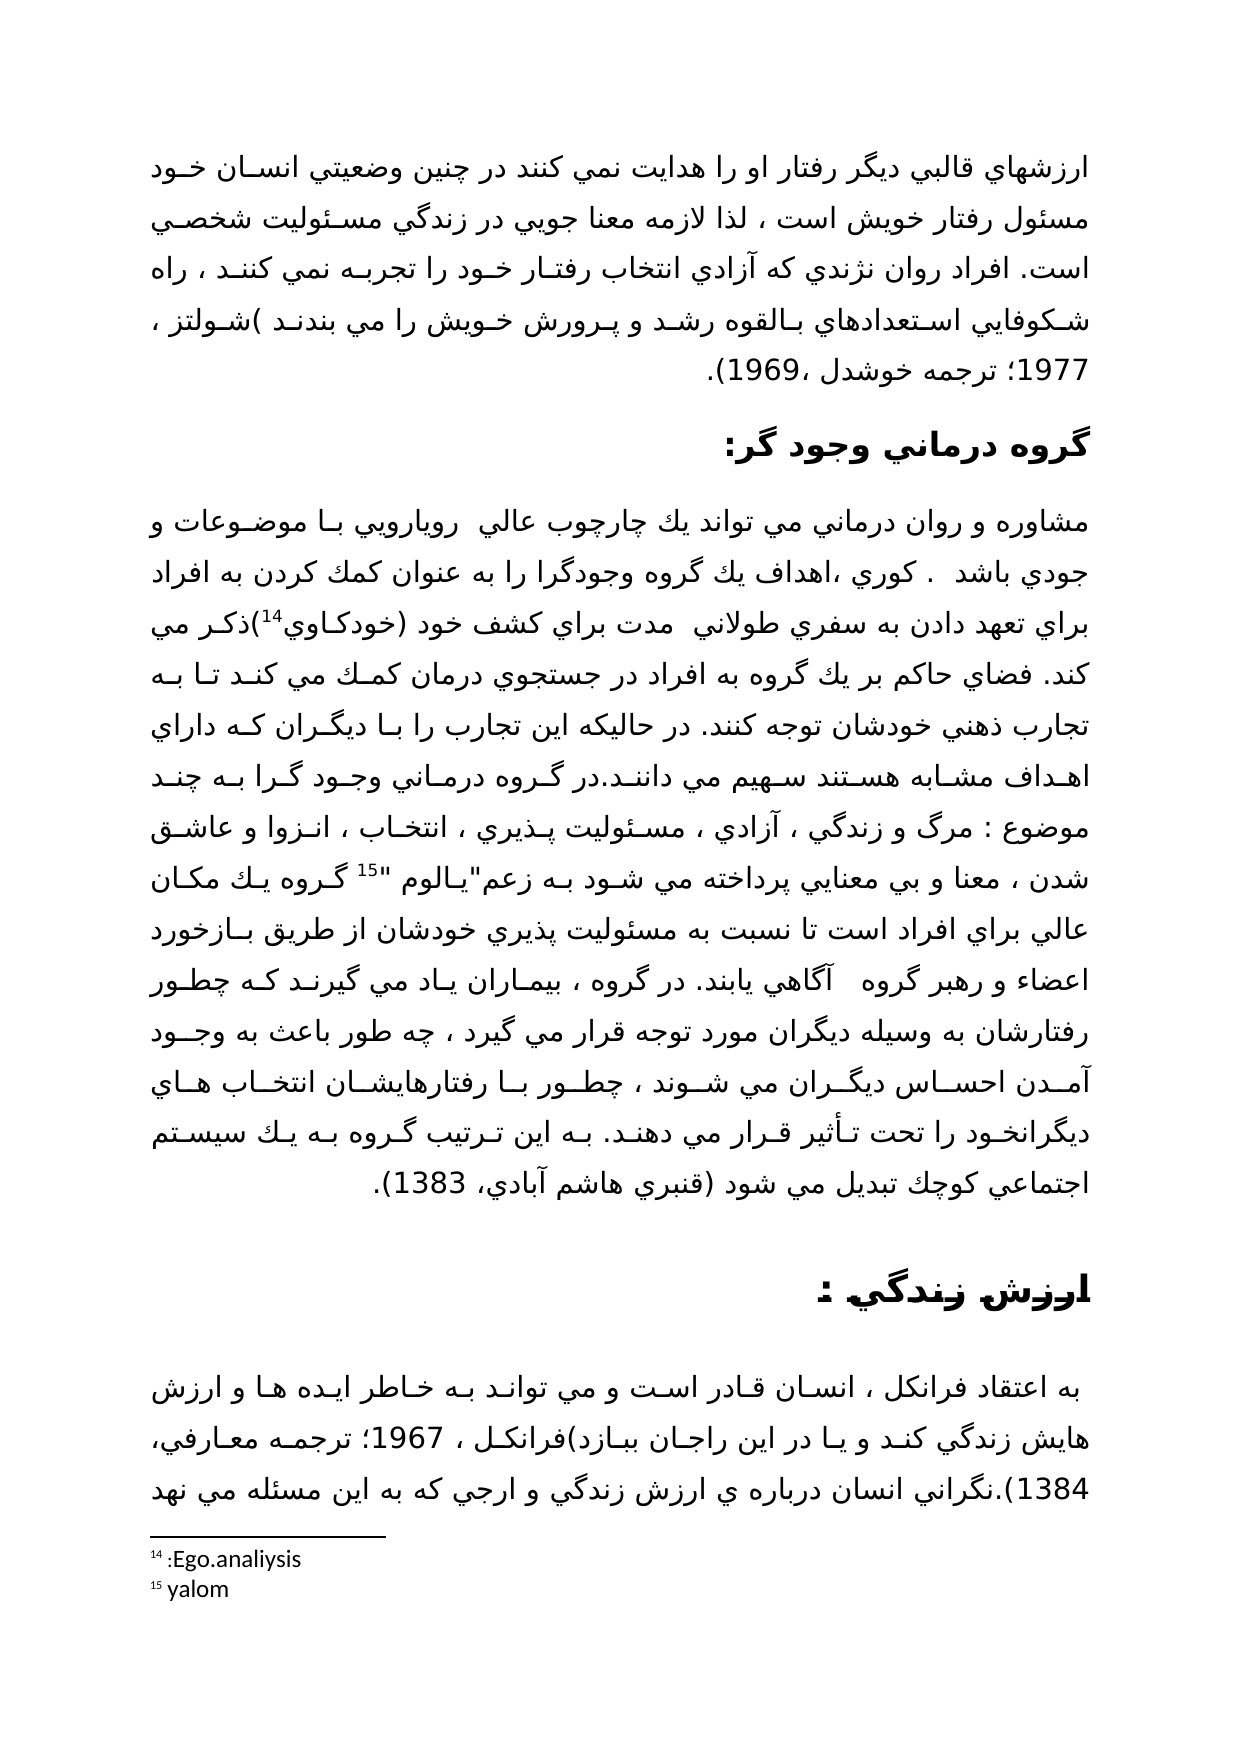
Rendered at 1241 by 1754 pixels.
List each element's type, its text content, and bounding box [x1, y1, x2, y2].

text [150, 1371, 1090, 1507]
text گروه درماني وجود گر: [150, 426, 1090, 464]
subtitle ارزش زندگي : [150, 1268, 1090, 1311]
text مشاوره و روان درماني مي تواند يك چارچوب عالي رويارويي با موضوعات و جودي باشد . كوري ،اهداف يك گروه وجودگرا را به عنوان كمك كردن به افراد براي تعهد دادن به سفري طولاني مدت براي كشف خود (خودكاوي)ذكر مي كند. فضاي حاكم بر يك گروه به افراد در جستجوي درمان كمك مي كند تا به تجارب ذهني خودشان توجه كنند. در حاليكه اين تجارب را با ديگران كه داراي اهداف مشابه هستند سهيم مي دانند.در گروه درماني وجود گرا به چند موضوع : مرگ و زندگي ، آزادي ، مسئوليت پذيري ، انتخاب ، انزوا و عاشق شدن ، معنا و بي معنايي پرداخته مي شود به زعم"يالوم " گروه يك مكان عالي براي افراد است تا نسبت به مسئوليت پذيري خودشان از طريق بازخورد اعضاء و رهبر گروه آگاهي يابند. در گروه ، بيماران ياد مي گيرند كه چطور رفتارشان به وسيله ديگران مورد توجه قرار مي گيرد ، چه طور باعث به وجود آمدن احساس ديگران مي شوند ، چطور با رفتارهايشان انتخاب هاي ديگرانخود را تحت تأثير قرار مي دهند. به اين ترتيب گروه به يك سيستم اجتماعي كوچك تبديل مي شود (قنبري هاشم آبادي، 1383). [150, 504, 1090, 1201]
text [150, 150, 1090, 388]
